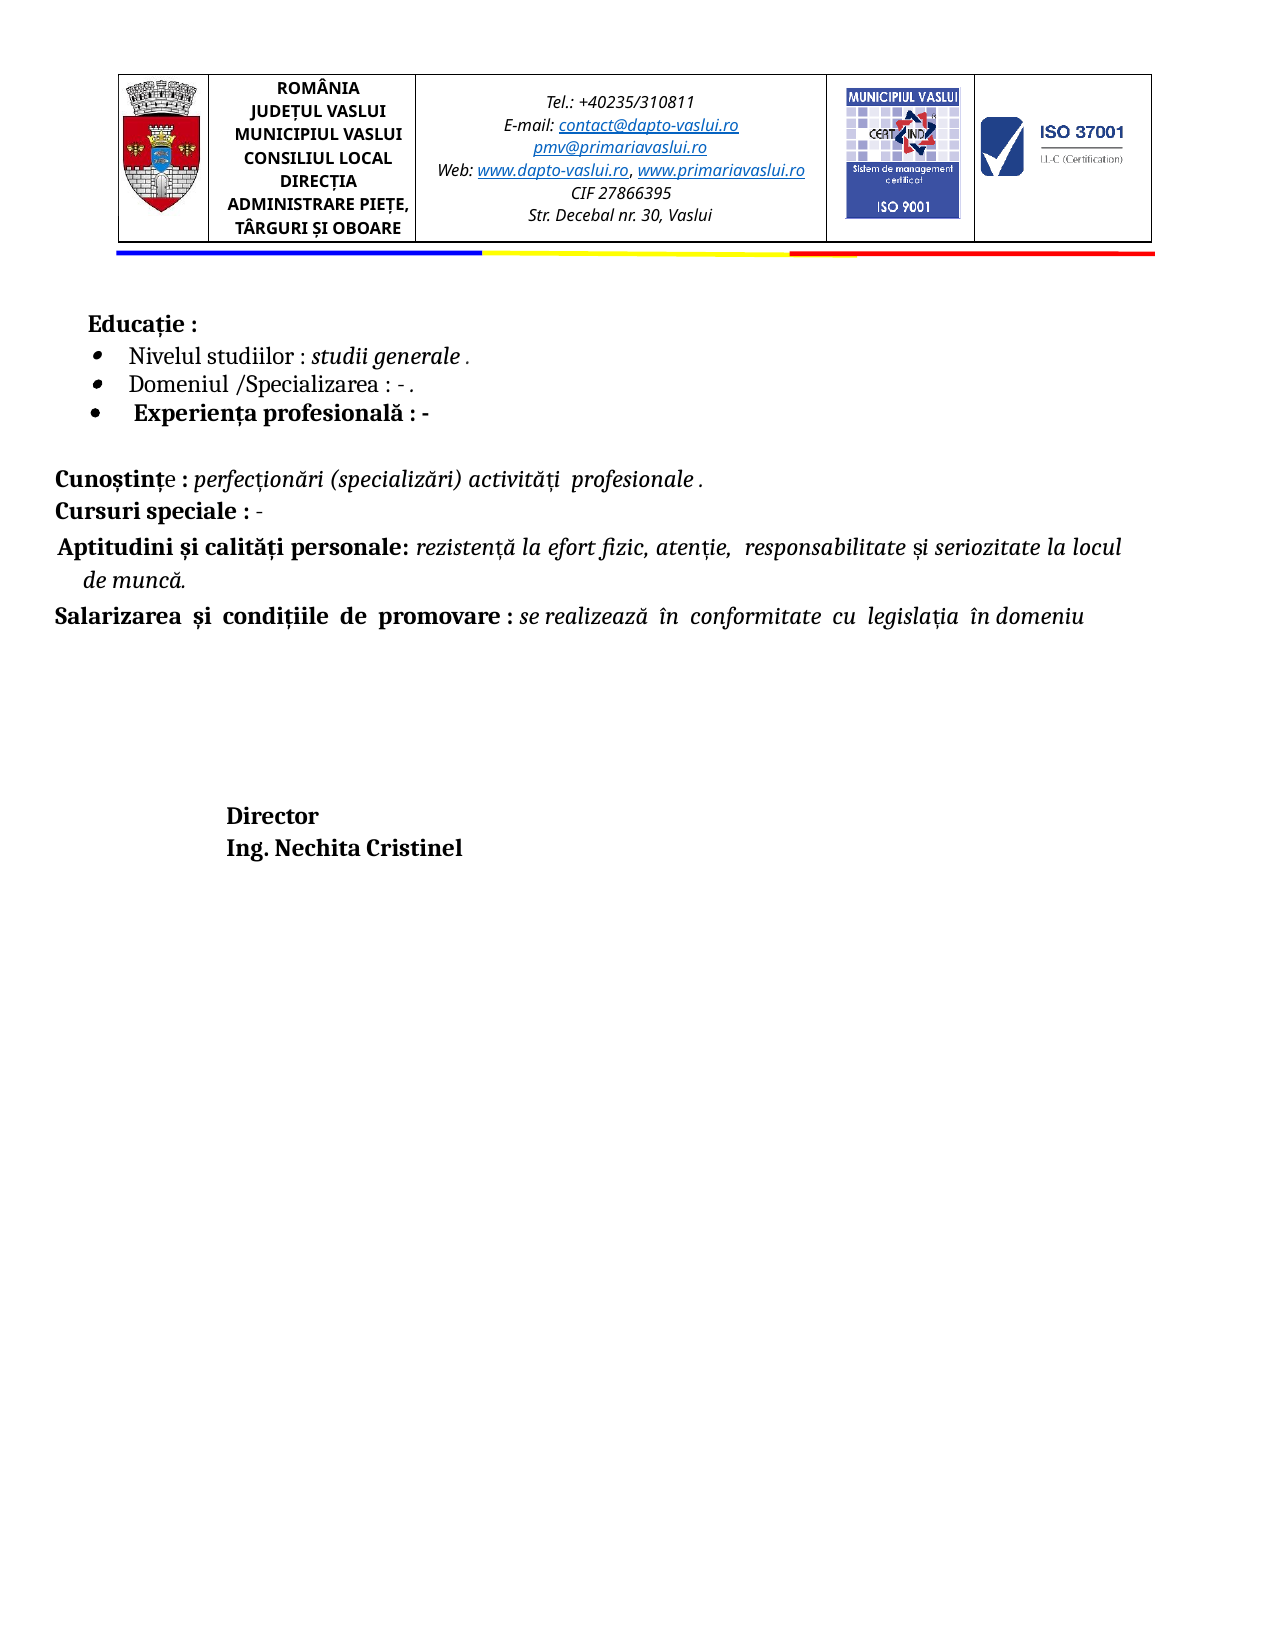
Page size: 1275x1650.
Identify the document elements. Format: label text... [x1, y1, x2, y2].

text Aptitudini și calități personale: rezistență la efort fizic, atenție, responsabilitate și seriozitate la locul de muncă. [44, 533, 1125, 594]
text Salarizarea și condițiile de promovare : se realizează în conformitate cu legislația în domeniu [44, 602, 1125, 631]
text Cunoștințe : perfecționări (specializări) activități profesionale . [44, 465, 1196, 494]
list Experiența profesională : - [91, 399, 1167, 428]
picture [980, 117, 1127, 176]
picture [118, 76, 208, 216]
list Domeniul /Specializarea : - . [91, 370, 1196, 399]
text Cursuri speciale : - [44, 497, 1125, 526]
text Director [226, 802, 1117, 831]
picture [845, 87, 961, 219]
text Ing. Nechita Cristinel [226, 834, 1117, 863]
text Educație : [88, 310, 1117, 339]
list Nivelul studiilor : studii generale . [91, 342, 1196, 370]
